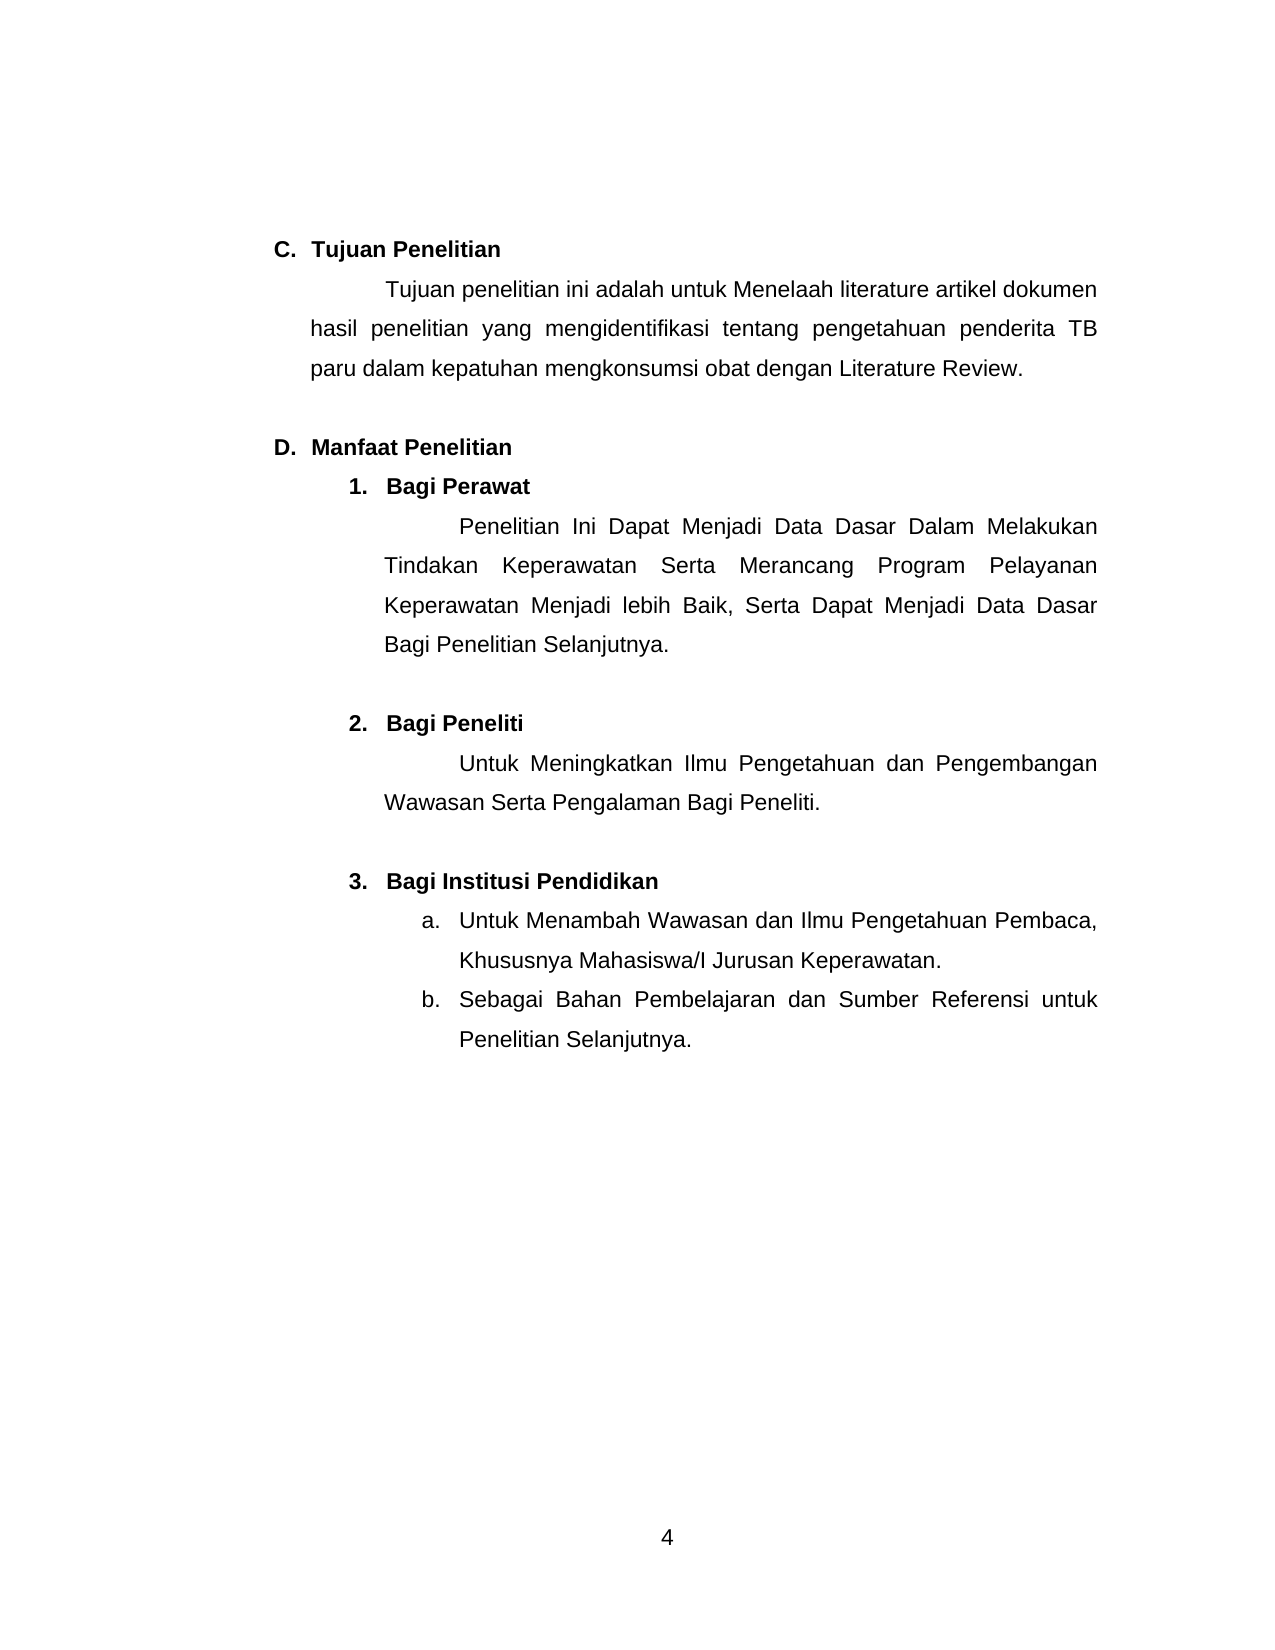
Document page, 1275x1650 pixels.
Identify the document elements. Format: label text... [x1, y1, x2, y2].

list Tujuan penelitian ini adalah untuk Menelaah literature artikel dokumen hasil penelitian yang mengidentifikasi tentang pengetahuan penderita TB paru dalam kepatuhan mengkonsumsi obat dengan Literature Review. [310, 276, 1098, 381]
list Bagi Institusi Pendidikan [349, 868, 1098, 894]
list Untuk Meningkatkan Ilmu Pengetahuan dan Pengembangan Wawasan Serta Pengalaman Bagi Peneliti. [384, 749, 1098, 815]
list Sebagai Bahan Pembelajaran dan Sumber Referensi untuk Penelitian Selanjutnya. [421, 986, 1098, 1052]
subtitle Manfaat Penelitian [274, 434, 1098, 460]
subtitle Tujuan Penelitian [274, 236, 1098, 263]
list Penelitian Ini Dapat Menjadi Data Dasar Dalam Melakukan Tindakan Keperawatan Serta Merancang Program Pelayanan Keperawatan Menjadi lebih Baik, Serta Dapat Menjadi Data Dasar Bagi Penelitian Selanjutnya. [384, 513, 1098, 657]
list Bagi Perawat [349, 473, 1098, 499]
list Bagi Peneliti [349, 710, 1098, 736]
list Untuk Menambah Wawasan dan Ilmu Pengetahuan Pembaca, Khususnya Mahasiswa/I Jurusan Keperawatan. [421, 907, 1098, 973]
